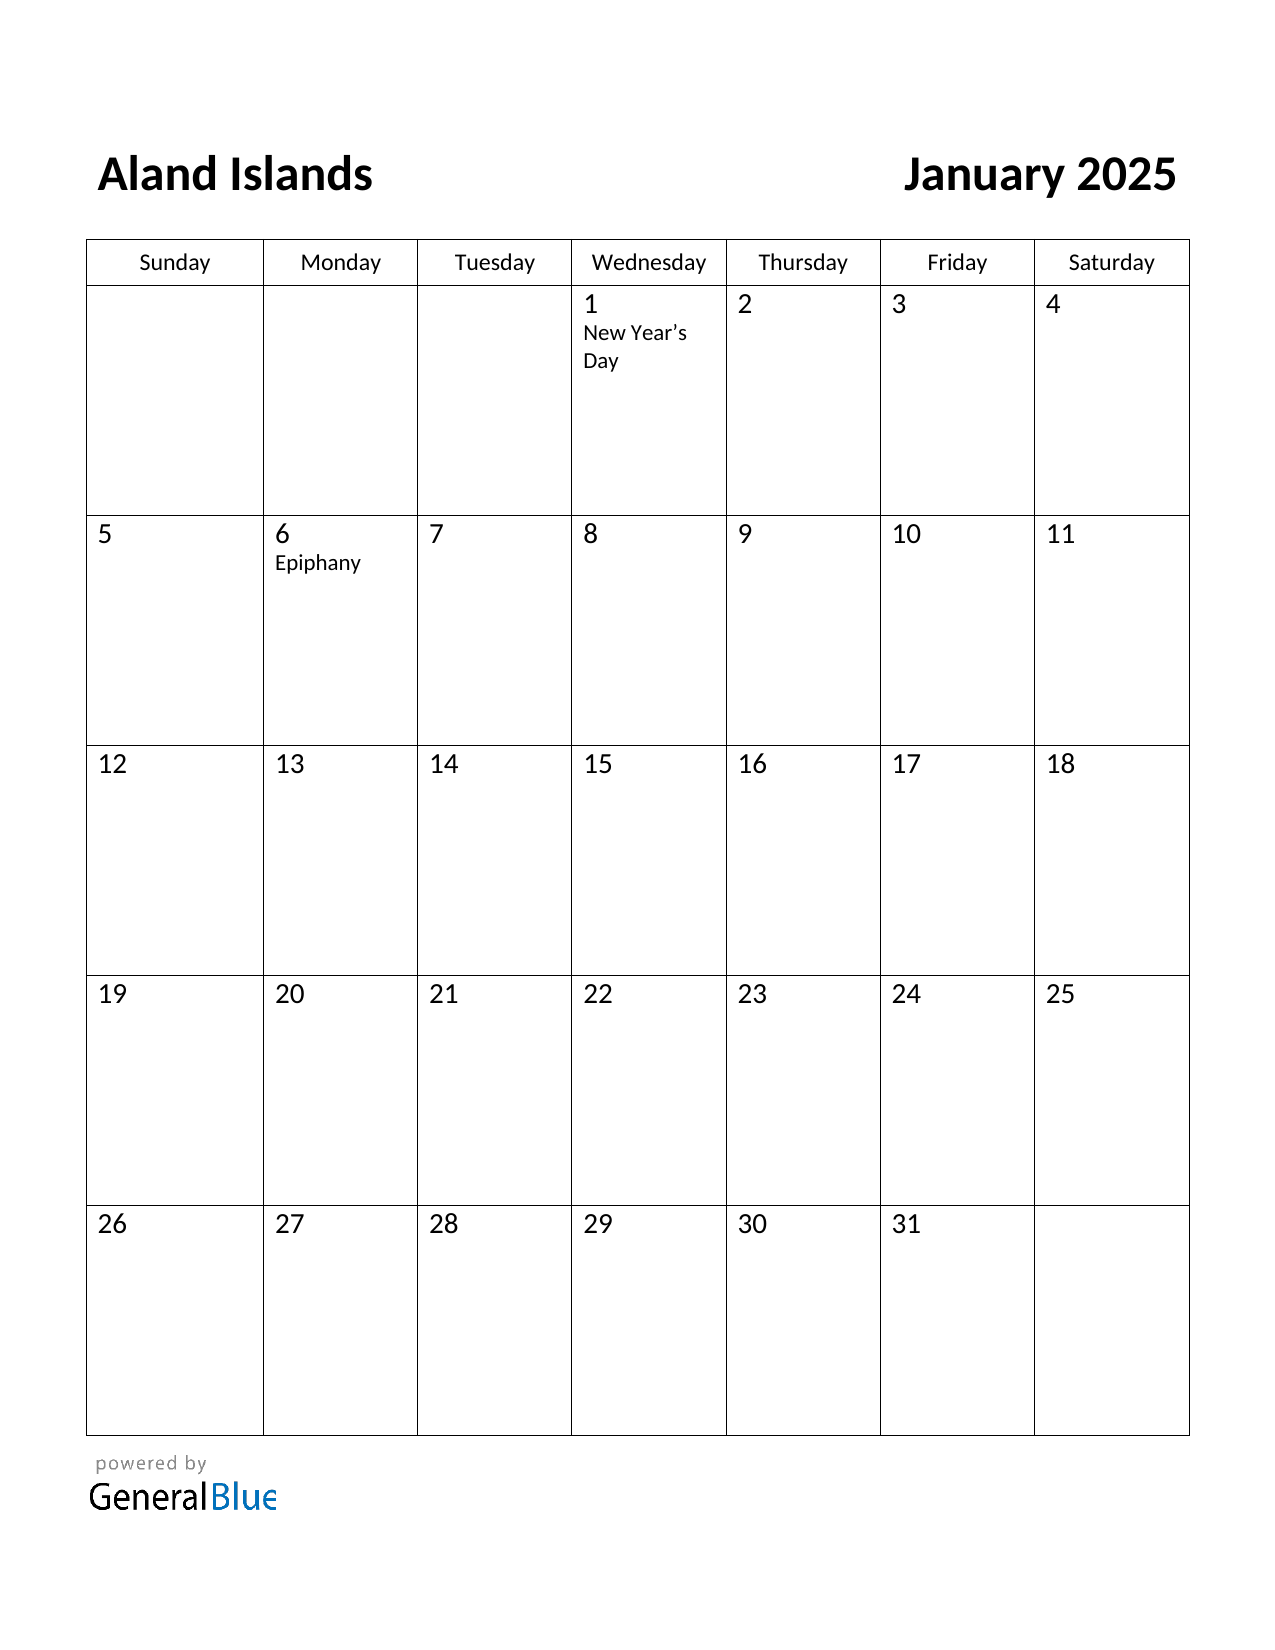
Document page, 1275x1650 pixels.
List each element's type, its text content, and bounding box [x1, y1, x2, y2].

table_cell [572, 548, 726, 744]
table_cell Friday [881, 240, 1034, 284]
table_cell [1035, 1008, 1189, 1204]
table_cell [572, 1008, 726, 1204]
table_cell [418, 778, 571, 974]
table_cell Monday [264, 240, 417, 284]
table_cell [87, 1008, 263, 1204]
table_cell New Year’s Day [572, 318, 726, 514]
table_cell 15 [572, 746, 726, 778]
table_cell 24 [881, 976, 1034, 1008]
table_cell [727, 778, 880, 974]
table_cell [418, 286, 571, 318]
table_cell [727, 1008, 880, 1204]
table_cell 13 [264, 746, 417, 778]
table_cell [881, 1238, 1034, 1434]
table_cell [1035, 318, 1189, 514]
table_cell [572, 778, 726, 974]
table_cell [418, 1238, 571, 1434]
table_cell [87, 318, 263, 514]
table_cell [881, 548, 1034, 744]
table_cell Sunday [87, 240, 263, 284]
table_cell [572, 1238, 726, 1434]
table_cell Wednesday [572, 240, 726, 284]
table_cell 20 [264, 976, 417, 1008]
table_cell [1035, 1238, 1189, 1434]
table_cell 28 [418, 1206, 571, 1238]
table_cell 2 [727, 286, 880, 318]
table_cell [727, 548, 880, 744]
table_cell 27 [264, 1206, 417, 1238]
table_cell [87, 778, 263, 974]
table_cell [418, 548, 571, 744]
table_cell 19 [87, 976, 263, 1008]
table_cell [727, 318, 880, 514]
table_cell [87, 286, 263, 318]
table_cell [264, 286, 417, 318]
table_cell [87, 548, 263, 744]
table_cell [264, 778, 417, 974]
table_cell [418, 318, 571, 514]
table_cell Epiphany [264, 548, 417, 744]
table_cell 4 [1035, 286, 1189, 318]
table_cell [86, 1436, 1189, 1534]
table_cell 11 [1035, 516, 1189, 548]
table_cell 8 [572, 516, 726, 548]
table_cell 29 [572, 1206, 726, 1238]
table_cell 30 [727, 1206, 880, 1238]
table_cell [1035, 778, 1189, 974]
table_cell 26 [87, 1206, 263, 1238]
table_cell 10 [881, 516, 1034, 548]
table_cell 16 [727, 746, 880, 778]
table_cell 22 [572, 976, 726, 1008]
table_cell 23 [727, 976, 880, 1008]
table_cell 25 [1035, 976, 1189, 1008]
table_header Aland Islands [86, 105, 572, 239]
table_cell [727, 1238, 880, 1434]
table_cell Thursday [727, 240, 880, 284]
table_cell 18 [1035, 746, 1189, 778]
table_cell [264, 318, 417, 514]
table_cell [418, 1008, 571, 1204]
table_cell [1035, 548, 1189, 744]
table_cell 5 [87, 516, 263, 548]
table_cell 1 [572, 286, 726, 318]
table_cell 31 [881, 1206, 1034, 1238]
table_cell [1035, 1206, 1189, 1238]
table_cell 17 [881, 746, 1034, 778]
table_cell 12 [87, 746, 263, 778]
table_cell [881, 318, 1034, 514]
table_cell 21 [418, 976, 571, 1008]
table_cell Tuesday [418, 240, 571, 284]
table_cell Saturday [1035, 240, 1189, 284]
table_cell [264, 1008, 417, 1204]
table_cell [881, 1008, 1034, 1204]
table_cell 9 [727, 516, 880, 548]
table_cell 7 [418, 516, 571, 548]
table_cell [264, 1238, 417, 1434]
table_header January 2025 [572, 105, 1189, 239]
table_cell 14 [418, 746, 571, 778]
table_cell [881, 778, 1034, 974]
table_cell 6 [264, 516, 417, 548]
table_cell 3 [881, 286, 1034, 318]
table_cell [87, 1238, 263, 1434]
picture [88, 1452, 276, 1515]
